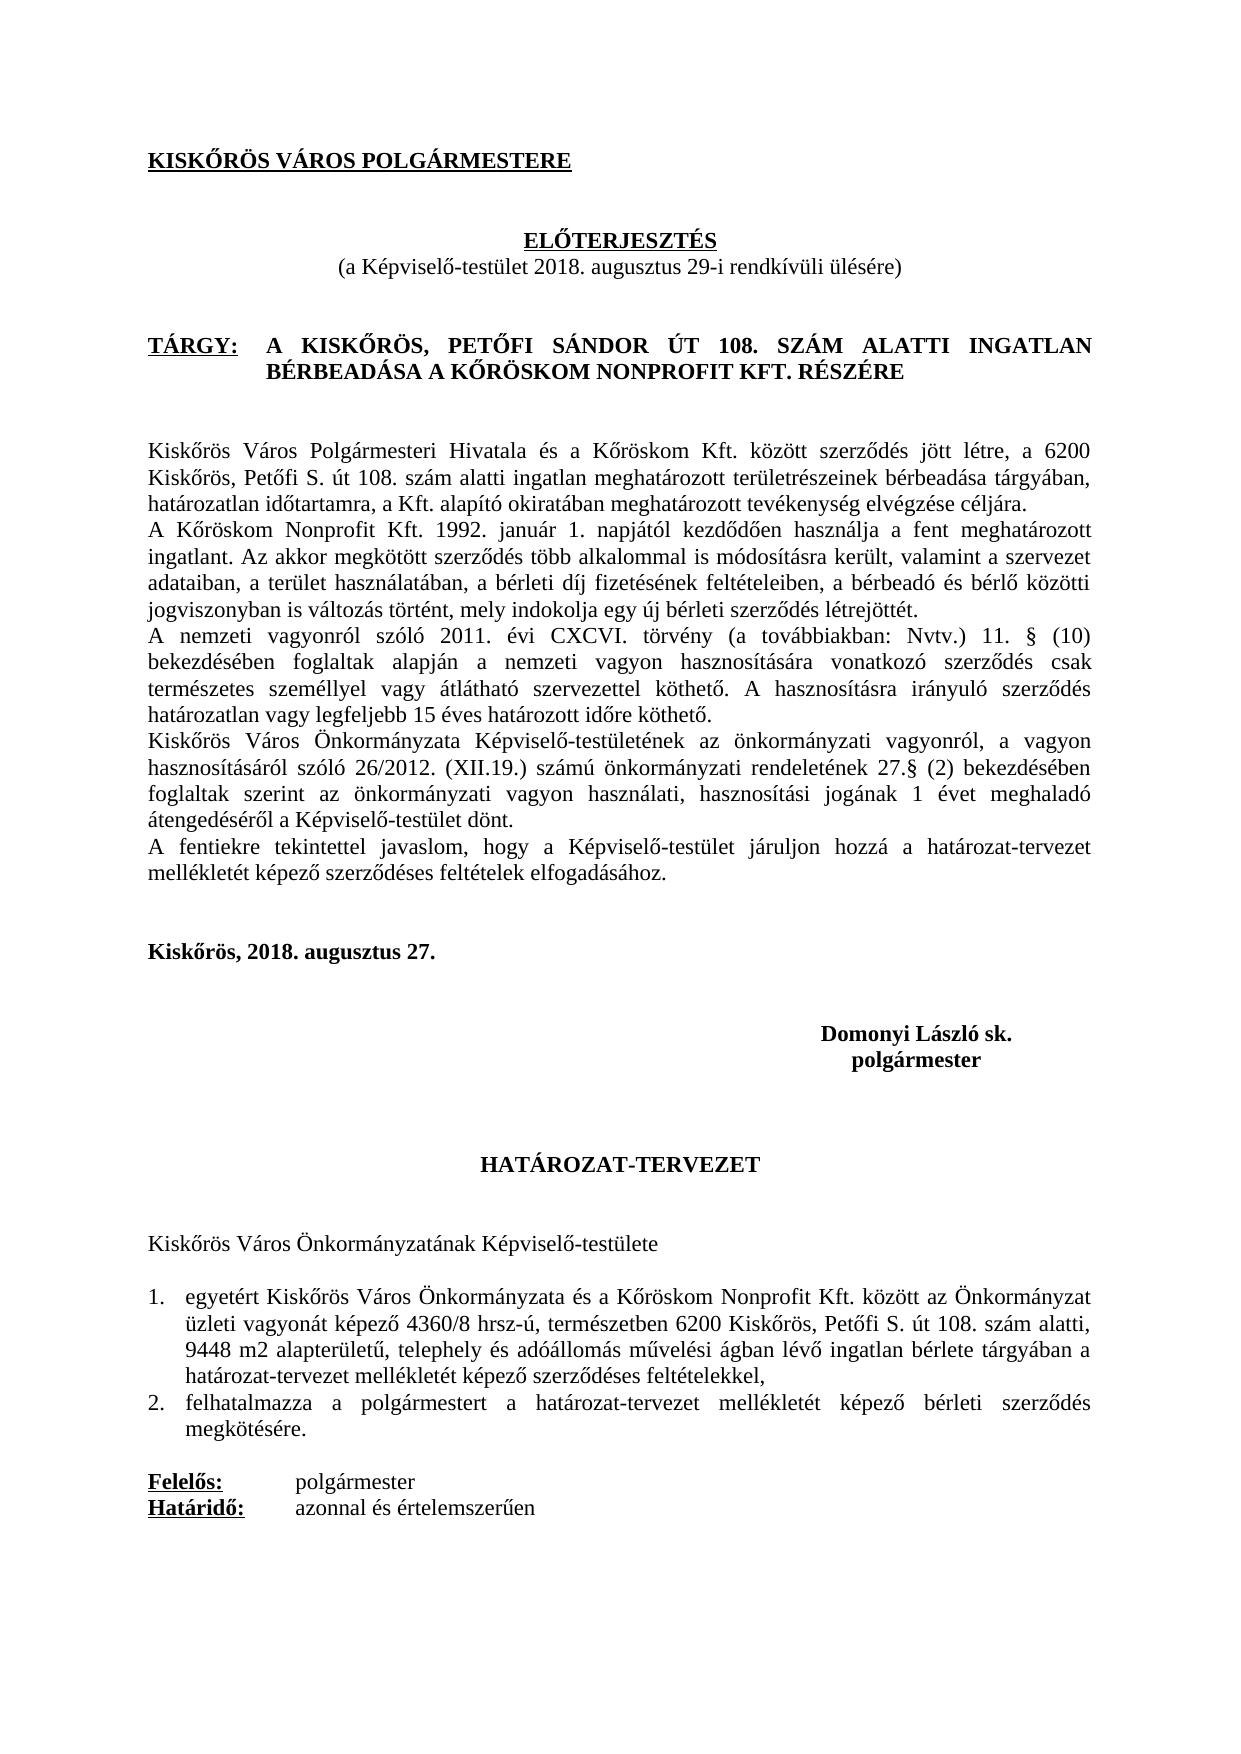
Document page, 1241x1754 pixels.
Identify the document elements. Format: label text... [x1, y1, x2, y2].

text (a Képviselő-testület 2018. augusztus 29-i rendkívüli ülésére) [148, 253, 1093, 279]
text Felelős: polgármester [148, 1468, 1093, 1494]
text Kiskőrös Város Polgármesteri Hivatala és a Kőröskom Kft. között szerződés jött létre, a 6200 Kiskőrös, Petőfi S. út 108. szám alatti ingatlan meghatározott területrészeinek bérbeadása tárgyában, határozatlan időtartamra, a Kft. alapító okiratában meghatározott tevékenység elvégzése céljára. [148, 437, 1093, 517]
text Kiskőrös Város Önkormányzata Képviselő-testületének az önkormányzati vagyonról, a vagyon hasznosításáról szóló 26/2012. (XII.19.) számú önkormányzati rendeletének 27.§ (2) bekezdésében foglaltak szerint az önkormányzati vagyon használati, hasznosítási jogának 1 évet meghaladó átengedéséről a Képviselő-testület dönt. [148, 727, 1093, 833]
text polgármester [148, 1046, 1093, 1072]
text Domonyi László sk. [148, 1020, 1093, 1046]
text Határidő: azonnal és értelemszerűen [148, 1494, 1093, 1520]
list egyetért Kiskőrös Város Önkormányzata és a Kőröskom Nonprofit Kft. között az Önkormányzat üzleti vagyonát képező 4360/8 hrsz-ú, természetben 6200 Kiskőrös, Petőfi S. út 108. szám alatti, 9448 m2 alapterületű, telephely és adóállomás művelési ágban lévő ingatlan bérlete tárgyában a határozat-tervezet mellékletét képező szerződéses feltételekkel, [148, 1283, 1093, 1389]
text A fentiekre tekintettel javaslom, hogy a Képviselő-testület járuljon hozzá a határozat-tervezet mellékletét képező szerződéses feltételek elfogadásához. [148, 833, 1093, 886]
subtitle HATÁROZAT-TERVEZET [148, 1151, 1093, 1178]
text Kiskőrös Város Önkormányzatának Képviselő-testülete [148, 1231, 1093, 1257]
text A Kőröskom Nonprofit Kft. 1992. január 1. napjától kezdődően használja a fent meghatározott ingatlant. Az akkor megkötött szerződés több alkalommal is módosításra került, valamint a szervezet adataiban, a terület használatában, a bérleti díj fizetésének feltételeiben, a bérbeadó és bérlő közötti jogviszonyban is változás történt, mely indokolja egy új bérleti szerződés létrejöttét. [148, 517, 1093, 622]
subtitle TÁRGY: A KISKŐRÖS, PETŐFI SÁNDOR ÚT 108. SZÁM ALATTI INGATLAN BÉRBEADÁSA A KŐRÖSKOM NONPROFIT KFT. RÉSZÉRE [148, 332, 1093, 385]
text KISKŐRÖS VÁROS POLGÁRMESTERE [148, 148, 1093, 174]
text ELŐTERJESZTÉS [148, 227, 1093, 253]
text Kiskőrös, 2018. augusztus 27. [148, 938, 1093, 964]
list felhatalmazza a polgármestert a határozat-tervezet mellékletét képező bérleti szerződés megkötésére. [148, 1389, 1093, 1441]
text A nemzeti vagyonról szóló 2011. évi CXCVI. törvény (a továbbiakban: Nvtv.) 11. § (10) bekezdésében foglaltak alapján a nemzeti vagyon hasznosítására vonatkozó szerződés csak természetes személlyel vagy átlátható szervezettel köthető. A hasznosításra irányuló szerződés határozatlan vagy legfeljebb 15 éves határozott időre köthető. [148, 622, 1093, 727]
